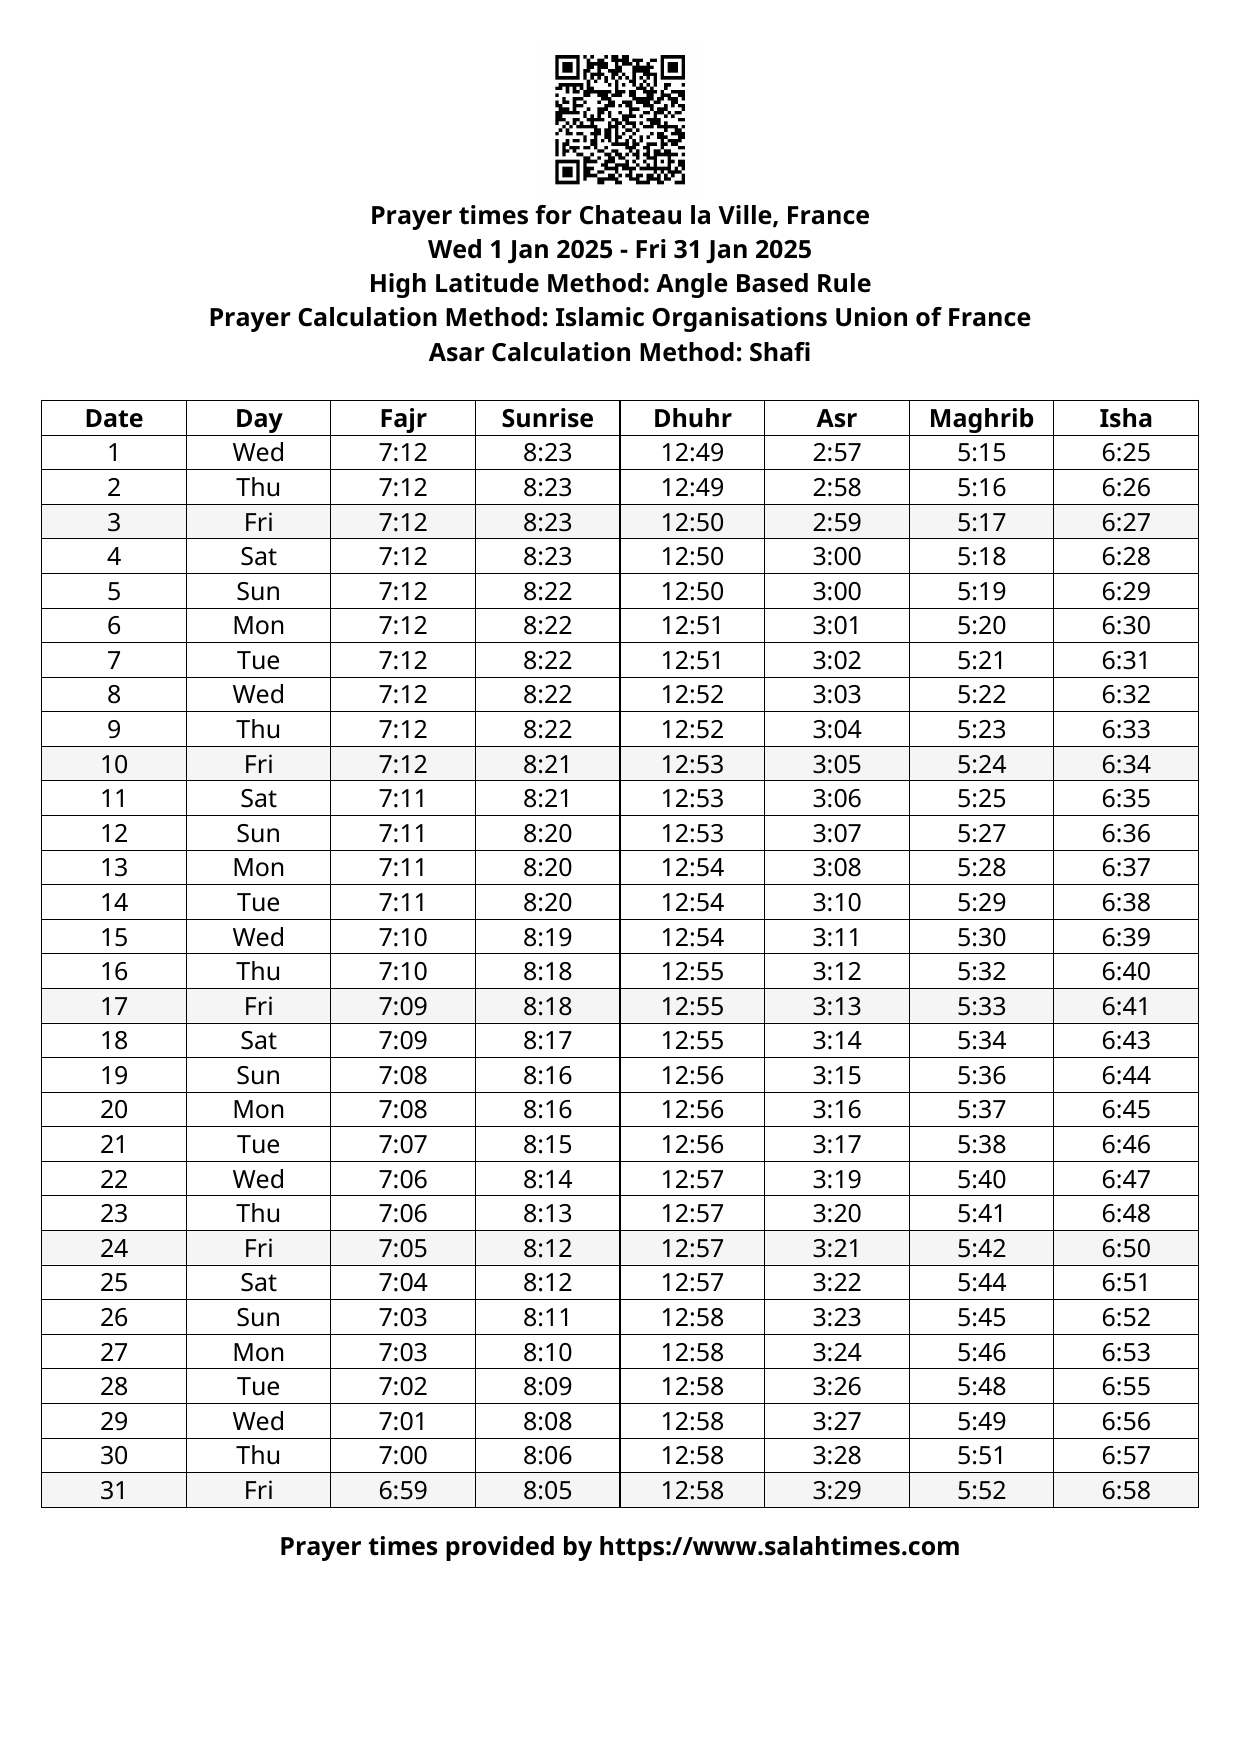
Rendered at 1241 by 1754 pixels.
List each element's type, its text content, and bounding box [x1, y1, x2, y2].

table_cell 5:15 [910, 436, 1053, 469]
table_cell 3 [42, 505, 186, 538]
table_cell 10 [42, 747, 186, 780]
table_cell 8:08 [476, 1404, 619, 1437]
table_cell Tue [187, 643, 330, 677]
table_cell 5:38 [910, 1127, 1053, 1161]
table_cell 3:24 [765, 1335, 909, 1368]
table_cell 6:34 [1054, 747, 1198, 780]
table_cell 6:55 [1054, 1369, 1198, 1403]
table_header Dhuhr [621, 401, 764, 434]
table_cell Tue [187, 1127, 330, 1161]
table_cell 7:11 [331, 885, 475, 919]
table_cell 8:20 [476, 885, 619, 919]
table_header Fajr [331, 401, 475, 434]
table_cell 7:11 [331, 851, 475, 884]
table_cell 5:28 [910, 851, 1053, 884]
table_cell 13 [42, 851, 186, 884]
table_cell 7:06 [331, 1196, 475, 1230]
table_cell 6:57 [1054, 1439, 1198, 1472]
table_cell 25 [42, 1266, 186, 1299]
table_cell 8:18 [476, 989, 619, 1022]
table_cell 5:33 [910, 989, 1053, 1022]
table_cell Thu [187, 470, 330, 504]
table_header Date [42, 401, 186, 434]
table_cell Sun [187, 574, 330, 607]
table_cell 23 [42, 1196, 186, 1230]
table_cell 5:23 [910, 712, 1053, 746]
table_cell 12:56 [621, 1093, 764, 1126]
table_cell 5:44 [910, 1266, 1053, 1299]
table_cell 7:08 [331, 1093, 475, 1126]
table_cell 14 [42, 885, 186, 919]
table_cell Fri [187, 989, 330, 1022]
table_cell 3:22 [765, 1266, 909, 1299]
table_cell 3:26 [765, 1369, 909, 1403]
table_cell 6:45 [1054, 1093, 1198, 1126]
table_cell 3:20 [765, 1196, 909, 1230]
table_cell 8:18 [476, 954, 619, 988]
table_cell 27 [42, 1335, 186, 1368]
table_cell 12:55 [621, 989, 764, 1022]
table_cell 12:49 [621, 470, 764, 504]
table_cell 5:22 [910, 678, 1053, 711]
table_cell 12:56 [621, 1058, 764, 1092]
table_cell 5:41 [910, 1196, 1053, 1230]
table_cell 8:23 [476, 470, 619, 504]
table_cell 3:12 [765, 954, 909, 988]
table_cell 5:45 [910, 1300, 1053, 1334]
table_cell 8 [42, 678, 186, 711]
table_cell 6:47 [1054, 1162, 1198, 1195]
table_cell Sun [187, 816, 330, 849]
table_cell Thu [187, 954, 330, 988]
table_cell 8:21 [476, 781, 619, 815]
table_cell 18 [42, 1024, 186, 1057]
table_cell 6:25 [1054, 436, 1198, 469]
table_cell 9 [42, 712, 186, 746]
table_cell 12:56 [621, 1127, 764, 1161]
table_cell 7:01 [331, 1404, 475, 1437]
table_cell 3:13 [765, 989, 909, 1022]
table_cell 12:57 [621, 1162, 764, 1195]
table_cell 6:40 [1054, 954, 1198, 988]
table_cell 20 [42, 1093, 186, 1126]
table_cell 3:21 [765, 1231, 909, 1264]
text Prayer times for Chateau la Ville, France [42, 198, 1198, 232]
table_cell 16 [42, 954, 186, 988]
table_cell 5:29 [910, 885, 1053, 919]
table_cell 7:12 [331, 574, 475, 607]
table_cell 5:51 [910, 1439, 1053, 1472]
table_cell 5:21 [910, 643, 1053, 677]
table_cell 5:24 [910, 747, 1053, 780]
table_cell 3:00 [765, 574, 909, 607]
table_cell Sat [187, 539, 330, 573]
table_cell 8:23 [476, 505, 619, 538]
table_cell 12:58 [621, 1300, 764, 1334]
table_cell 7:10 [331, 954, 475, 988]
table_cell 1 [42, 436, 186, 469]
text Prayer times provided by https://www.salahtimes.com [42, 1528, 1198, 1563]
table_cell 15 [42, 920, 186, 953]
table_cell 6:50 [1054, 1231, 1198, 1264]
table_cell 5:25 [910, 781, 1053, 815]
table_cell 12:51 [621, 609, 764, 642]
table_cell 3:01 [765, 609, 909, 642]
table_cell Mon [187, 1335, 330, 1368]
table_cell 6:35 [1054, 781, 1198, 815]
table_cell 7:09 [331, 1024, 475, 1057]
table_cell 3:19 [765, 1162, 909, 1195]
table_cell 7:02 [331, 1369, 475, 1403]
table_cell 7:03 [331, 1300, 475, 1334]
table_cell 29 [42, 1404, 186, 1437]
table_cell 12:52 [621, 678, 764, 711]
table_cell 3:06 [765, 781, 909, 815]
table_cell 7:12 [331, 505, 475, 538]
table_cell 5:20 [910, 609, 1053, 642]
table_cell 5:36 [910, 1058, 1053, 1092]
table_cell 5:32 [910, 954, 1053, 988]
table_cell 3:03 [765, 678, 909, 711]
table_cell Sat [187, 1266, 330, 1299]
table_cell 6:27 [1054, 505, 1198, 538]
table_cell 3:28 [765, 1439, 909, 1472]
table_cell 12:57 [621, 1231, 764, 1264]
table_cell 7:08 [331, 1058, 475, 1092]
table_cell Mon [187, 1093, 330, 1126]
table_cell 2:59 [765, 505, 909, 538]
table_cell 6:52 [1054, 1300, 1198, 1334]
table_cell 5:46 [910, 1335, 1053, 1368]
table_cell 8:10 [476, 1335, 619, 1368]
table_cell 8:23 [476, 436, 619, 469]
table_header Day [187, 401, 330, 434]
table_cell 5:40 [910, 1162, 1053, 1195]
table_cell 5:48 [910, 1369, 1053, 1403]
table_cell 7:11 [331, 816, 475, 849]
table_cell 6:38 [1054, 885, 1198, 919]
table_cell Thu [187, 712, 330, 746]
table_cell 12:53 [621, 816, 764, 849]
table_cell 8:22 [476, 574, 619, 607]
table_cell 12:51 [621, 643, 764, 677]
table_cell 8:21 [476, 747, 619, 780]
table_cell 17 [42, 989, 186, 1022]
table_cell 12:49 [621, 436, 764, 469]
table_header Sunrise [476, 401, 619, 434]
table_cell 8:15 [476, 1127, 619, 1161]
table_cell 12:55 [621, 1024, 764, 1057]
table_cell 8:17 [476, 1024, 619, 1057]
table_cell 8:22 [476, 712, 619, 746]
table_cell 3:14 [765, 1024, 909, 1057]
table_cell 12 [42, 816, 186, 849]
table_cell 5:16 [910, 470, 1053, 504]
table_cell 5:52 [910, 1473, 1053, 1507]
table_cell 12:58 [621, 1369, 764, 1403]
table_cell 6:58 [1054, 1473, 1198, 1507]
table_cell 6:46 [1054, 1127, 1198, 1161]
table_cell 6:36 [1054, 816, 1198, 849]
table_cell 28 [42, 1369, 186, 1403]
table_cell Wed [187, 1162, 330, 1195]
table_cell 22 [42, 1162, 186, 1195]
table_cell 31 [42, 1473, 186, 1507]
table_cell 7:03 [331, 1335, 475, 1368]
table_cell 11 [42, 781, 186, 815]
table_cell 6:48 [1054, 1196, 1198, 1230]
table_cell 12:53 [621, 747, 764, 780]
table_cell 12:53 [621, 781, 764, 815]
table_cell 7:12 [331, 609, 475, 642]
table_cell 8:19 [476, 920, 619, 953]
table_cell 5:34 [910, 1024, 1053, 1057]
table_cell 7:11 [331, 781, 475, 815]
table_cell 3:11 [765, 920, 909, 953]
table_cell 6:31 [1054, 643, 1198, 677]
table_header Maghrib [910, 401, 1053, 434]
table_cell 5:18 [910, 539, 1053, 573]
table_cell 7:12 [331, 712, 475, 746]
table_cell 8:06 [476, 1439, 619, 1472]
table_cell 6:28 [1054, 539, 1198, 573]
table_cell 12:54 [621, 851, 764, 884]
table_cell 7:05 [331, 1231, 475, 1264]
table_cell Thu [187, 1439, 330, 1472]
table_cell 8:05 [476, 1473, 619, 1507]
table_cell 7:06 [331, 1162, 475, 1195]
table_cell Sat [187, 1024, 330, 1057]
table_cell 12:58 [621, 1473, 764, 1507]
table_header Isha [1054, 401, 1198, 434]
table_cell 3:04 [765, 712, 909, 746]
table_cell Wed [187, 678, 330, 711]
table_cell 12:55 [621, 954, 764, 988]
table_cell 5 [42, 574, 186, 607]
table_cell 3:00 [765, 539, 909, 573]
table_cell 21 [42, 1127, 186, 1161]
table_cell 6:44 [1054, 1058, 1198, 1092]
table_cell 3:27 [765, 1404, 909, 1437]
table_cell 3:05 [765, 747, 909, 780]
table_cell 7:04 [331, 1266, 475, 1299]
table_cell 7:07 [331, 1127, 475, 1161]
table_cell 6:33 [1054, 712, 1198, 746]
table_cell 6:32 [1054, 678, 1198, 711]
table_cell 8:13 [476, 1196, 619, 1230]
table_cell 7 [42, 643, 186, 677]
table_cell 30 [42, 1439, 186, 1472]
table_cell 5:27 [910, 816, 1053, 849]
table_cell 12:58 [621, 1439, 764, 1472]
table_cell 8:09 [476, 1369, 619, 1403]
table_cell 12:54 [621, 885, 764, 919]
table_cell 19 [42, 1058, 186, 1092]
table_cell 5:37 [910, 1093, 1053, 1126]
table_cell 6:26 [1054, 470, 1198, 504]
table_cell 6:41 [1054, 989, 1198, 1022]
table_cell 6:39 [1054, 920, 1198, 953]
text High Latitude Method: Angle Based Rule [42, 266, 1198, 300]
table_cell 6:29 [1054, 574, 1198, 607]
table_cell 6:56 [1054, 1404, 1198, 1437]
table_cell 8:22 [476, 678, 619, 711]
table_cell 2:58 [765, 470, 909, 504]
table_cell 3:07 [765, 816, 909, 849]
table_cell 6:30 [1054, 609, 1198, 642]
table_cell Wed [187, 436, 330, 469]
table_cell 3:10 [765, 885, 909, 919]
table_cell 3:15 [765, 1058, 909, 1092]
table_cell Mon [187, 851, 330, 884]
table_cell 7:12 [331, 470, 475, 504]
table_cell 3:23 [765, 1300, 909, 1334]
table_cell 7:09 [331, 989, 475, 1022]
table_cell 8:14 [476, 1162, 619, 1195]
table_cell 4 [42, 539, 186, 573]
table_cell 5:42 [910, 1231, 1053, 1264]
table_cell 6 [42, 609, 186, 642]
table_cell 8:22 [476, 643, 619, 677]
table_cell 5:17 [910, 505, 1053, 538]
text Wed 1 Jan 2025 - Fri 31 Jan 2025 [42, 232, 1198, 266]
table_cell 12:50 [621, 505, 764, 538]
table_cell 7:10 [331, 920, 475, 953]
table_cell 2:57 [765, 436, 909, 469]
table_cell 12:57 [621, 1266, 764, 1299]
table_cell 12:52 [621, 712, 764, 746]
table_cell 8:16 [476, 1093, 619, 1126]
table_cell 6:43 [1054, 1024, 1198, 1057]
table_cell 6:59 [331, 1473, 475, 1507]
table_cell 8:20 [476, 851, 619, 884]
table_cell 3:17 [765, 1127, 909, 1161]
table_cell 8:16 [476, 1058, 619, 1092]
table_cell 6:51 [1054, 1266, 1198, 1299]
table_cell Wed [187, 1404, 330, 1437]
table_cell 5:30 [910, 920, 1053, 953]
table_cell 26 [42, 1300, 186, 1334]
table_cell 12:58 [621, 1404, 764, 1437]
table_cell 8:12 [476, 1266, 619, 1299]
table_header Asr [765, 401, 909, 434]
table_cell Fri [187, 747, 330, 780]
table_cell Sat [187, 781, 330, 815]
table_cell Fri [187, 505, 330, 538]
table_cell 12:50 [621, 574, 764, 607]
table_cell 12:57 [621, 1196, 764, 1230]
table_cell 8:12 [476, 1231, 619, 1264]
table_cell Sun [187, 1058, 330, 1092]
table_cell 8:23 [476, 539, 619, 573]
table_cell 8:11 [476, 1300, 619, 1334]
table_cell 24 [42, 1231, 186, 1264]
table_cell 7:12 [331, 643, 475, 677]
table_cell Wed [187, 920, 330, 953]
picture [542, 41, 699, 198]
text Prayer Calculation Method: Islamic Organisations Union of France [42, 300, 1198, 334]
table_cell 3:16 [765, 1093, 909, 1126]
table_cell 8:22 [476, 609, 619, 642]
table_cell Mon [187, 609, 330, 642]
table_cell 12:54 [621, 920, 764, 953]
table_cell 12:58 [621, 1335, 764, 1368]
table_cell 7:12 [331, 539, 475, 573]
table_cell Fri [187, 1473, 330, 1507]
table_cell 6:37 [1054, 851, 1198, 884]
table_cell 12:50 [621, 539, 764, 573]
table_cell 7:12 [331, 436, 475, 469]
table_cell 8:20 [476, 816, 619, 849]
table_cell 7:12 [331, 678, 475, 711]
table_cell Fri [187, 1231, 330, 1264]
table_cell 7:12 [331, 747, 475, 780]
table_cell Tue [187, 885, 330, 919]
table_cell 6:53 [1054, 1335, 1198, 1368]
table_cell Tue [187, 1369, 330, 1403]
table_cell 3:08 [765, 851, 909, 884]
table_cell 3:02 [765, 643, 909, 677]
table_cell Sun [187, 1300, 330, 1334]
text Asar Calculation Method: Shafi [42, 334, 1198, 368]
table_cell 5:19 [910, 574, 1053, 607]
table_cell Thu [187, 1196, 330, 1230]
table_cell 3:29 [765, 1473, 909, 1507]
table_cell 7:00 [331, 1439, 475, 1472]
table_cell 5:49 [910, 1404, 1053, 1437]
table_cell 2 [42, 470, 186, 504]
